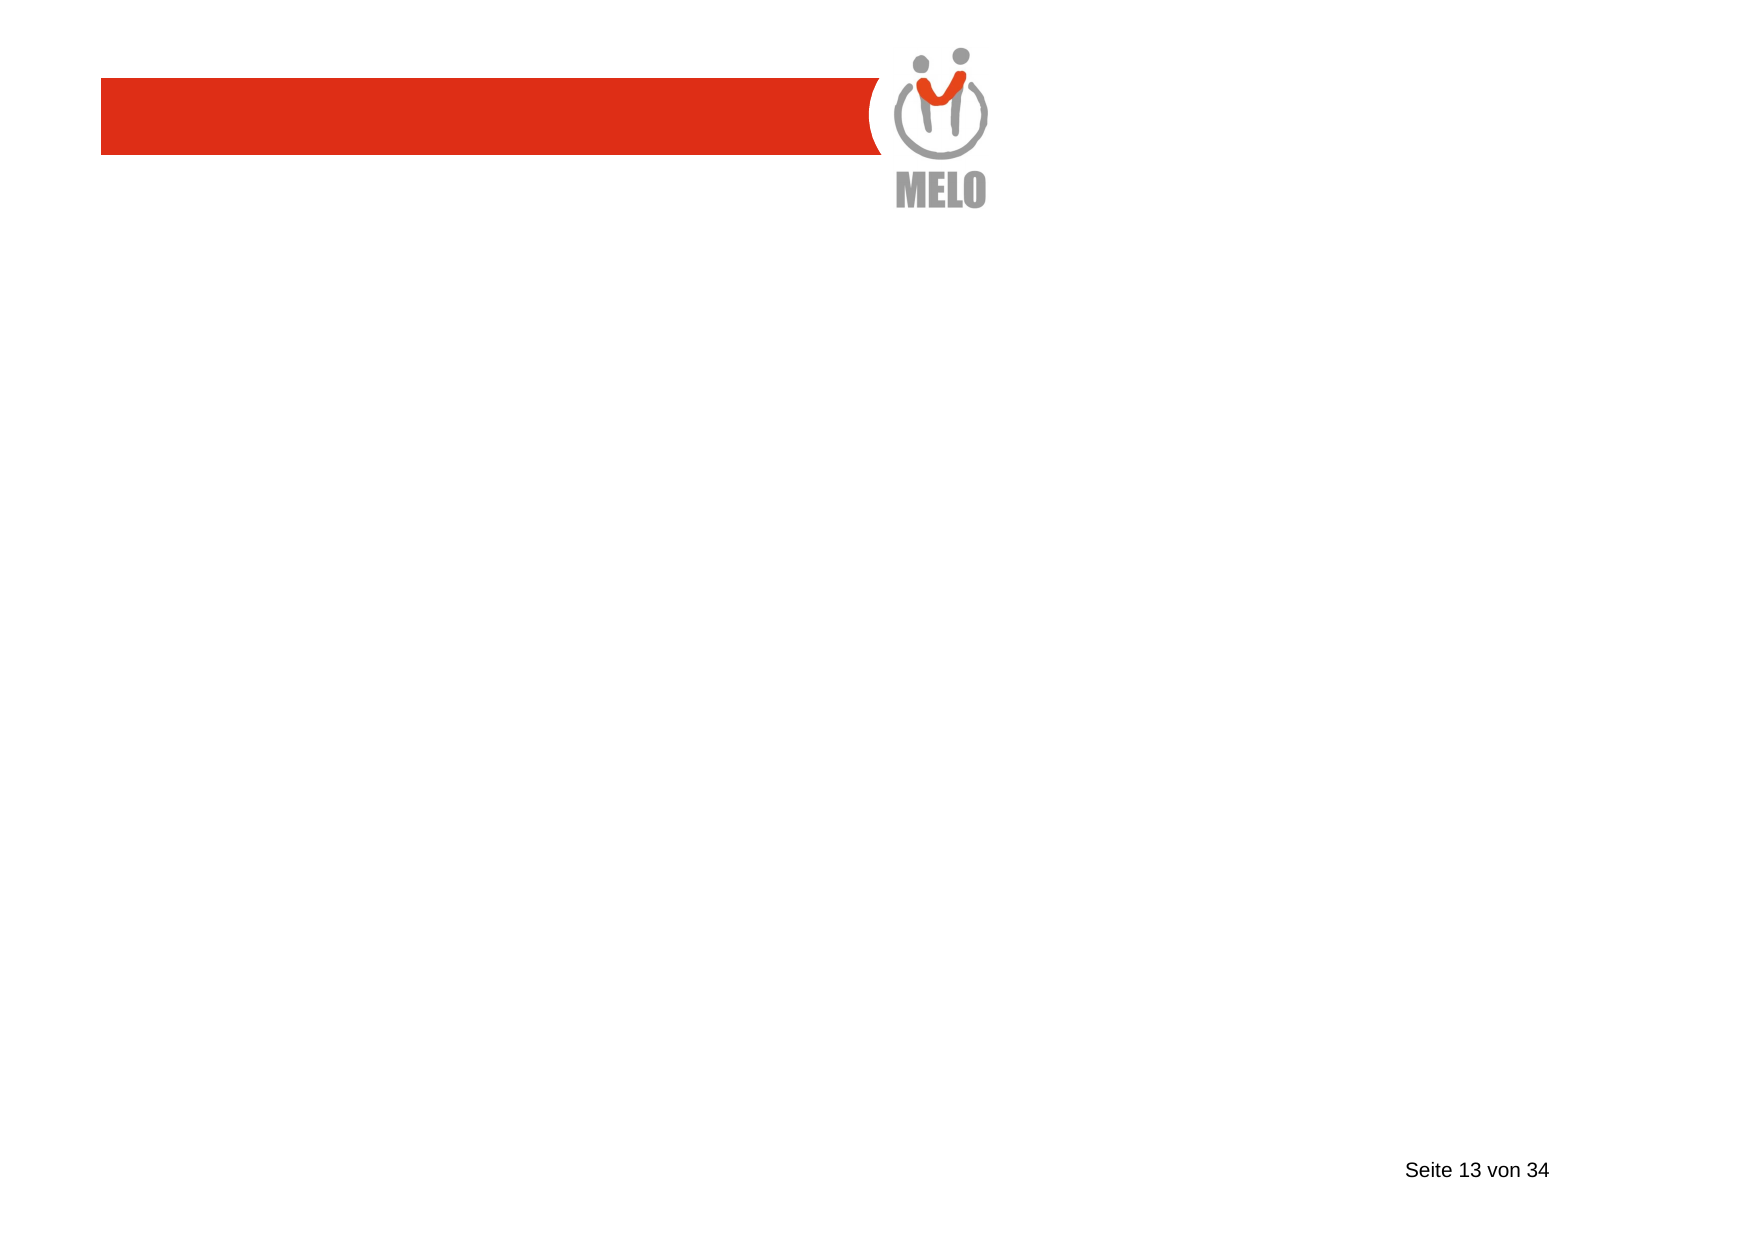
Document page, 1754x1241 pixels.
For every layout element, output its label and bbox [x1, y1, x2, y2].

picture [893, 47, 989, 209]
